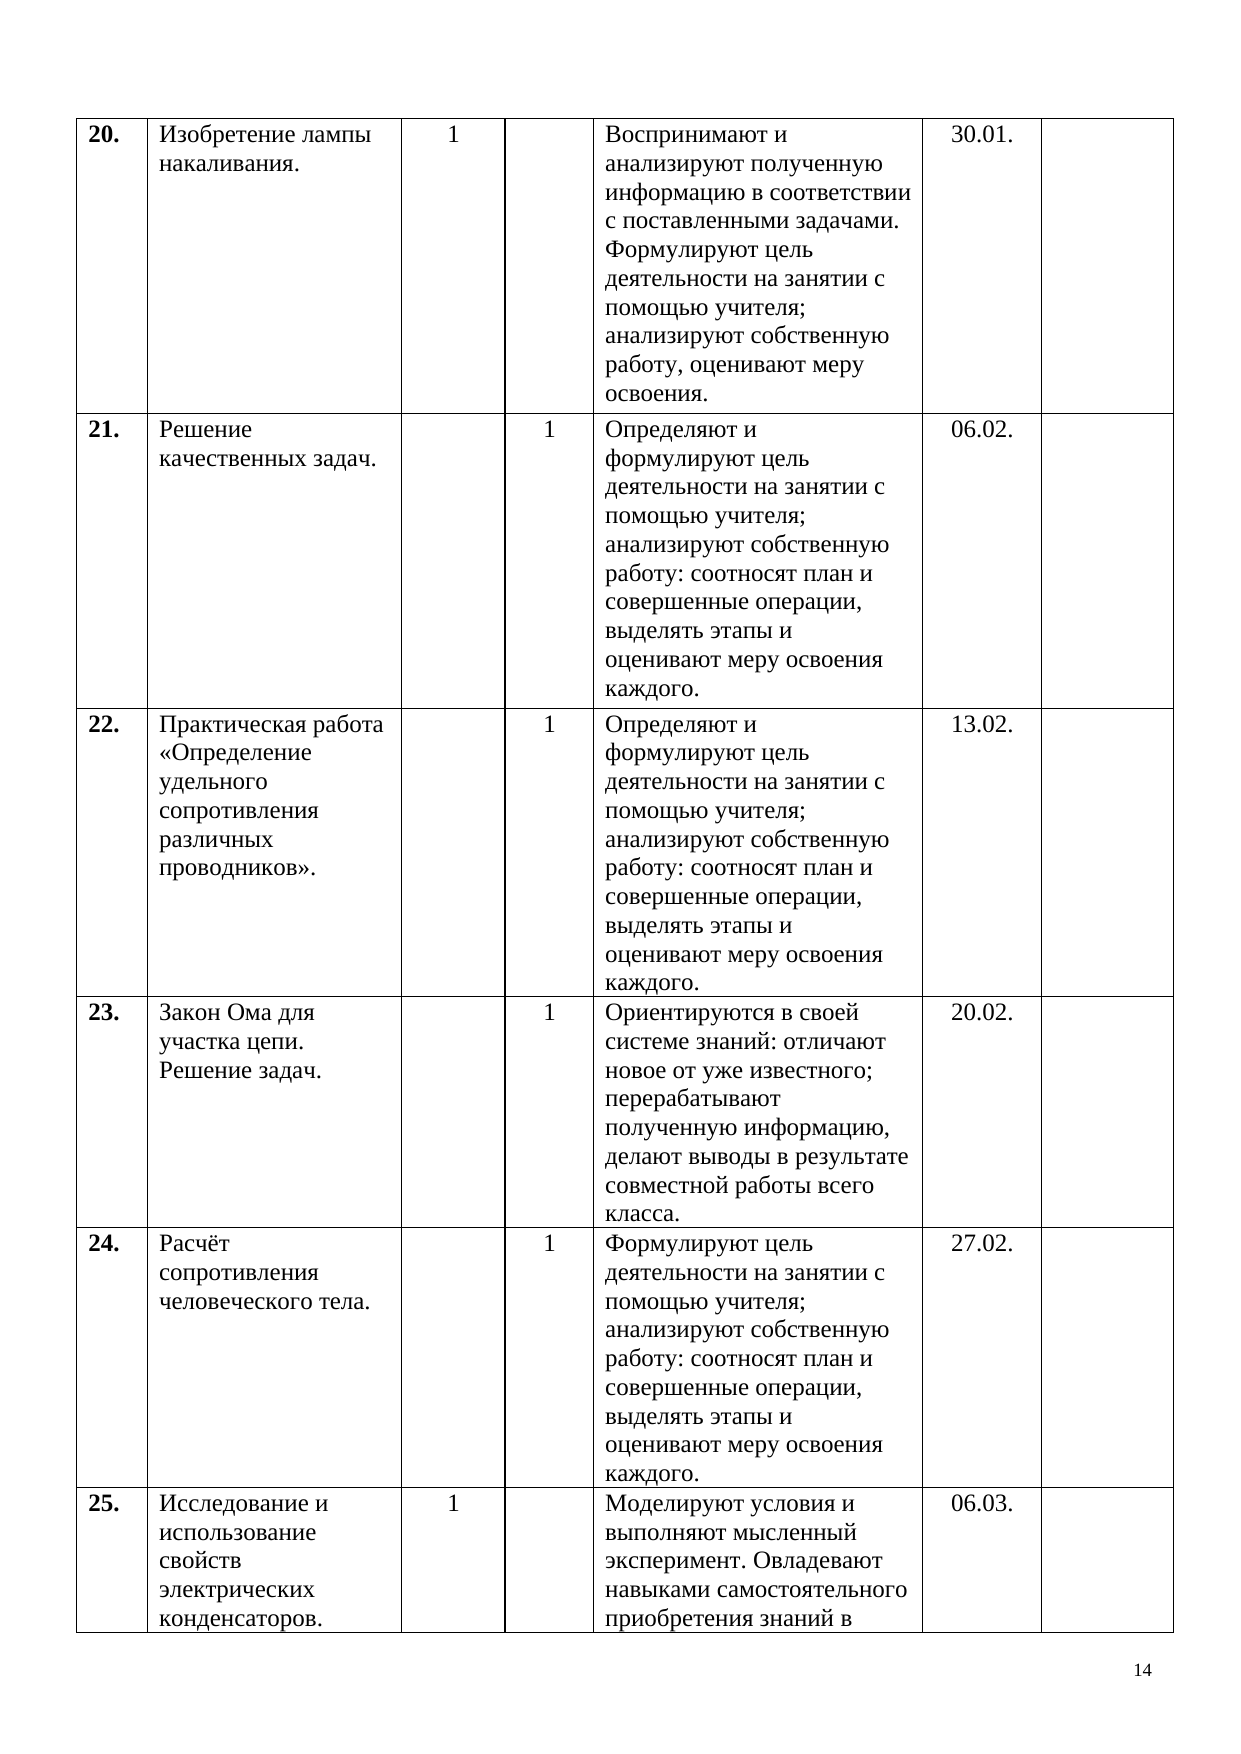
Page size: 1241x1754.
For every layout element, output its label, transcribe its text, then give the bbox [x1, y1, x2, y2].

table_cell [77, 414, 147, 708]
table_cell Ориентируются в своей системе знаний: отличают новое от уже известного; перерабатывают полученную информацию, делают выводы в результате совместной работы всего класса. [594, 997, 922, 1227]
table_cell [77, 1228, 147, 1487]
table_cell [402, 1228, 504, 1487]
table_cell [148, 1488, 401, 1632]
table_cell [506, 1488, 593, 1632]
table_cell [402, 414, 504, 708]
table_cell 20.02. [923, 997, 1041, 1227]
table_cell Определяют и формулируют цель деятельности на занятии с помощью учителя; анализируют собственную работу: соотносят план и совершенные операции, выделять этапы и оценивают меру освоения каждого. [594, 709, 922, 996]
table_cell Формулируют цель деятельности на занятии с помощью учителя; анализируют собственную работу: соотносят план и совершенные операции, выделять этапы и оценивают меру освоения каждого. [594, 1228, 922, 1487]
table_cell [1042, 414, 1173, 708]
table_cell 06.02. [923, 414, 1041, 708]
table_cell [402, 997, 504, 1227]
table_cell [1042, 709, 1173, 996]
table_cell [1042, 997, 1173, 1227]
table_cell [77, 709, 147, 996]
table_cell Определяют и формулируют цель деятельности на занятии с помощью учителя; анализируют собственную работу: соотносят план и совершенные операции, выделять этапы и оценивают меру освоения каждого. [594, 414, 922, 708]
table_cell 1 [506, 997, 593, 1227]
table_cell 1 [402, 1488, 504, 1632]
table_cell [506, 119, 593, 413]
table_cell [1042, 1488, 1173, 1632]
table_cell [77, 997, 147, 1227]
table_cell 1 [506, 709, 593, 996]
table_cell Воспринимают и анализируют полученную информацию в соответствии с поставленными задачами. Формулируют цель деятельности на занятии с помощью учителя; анализируют собственную работу, оценивают меру освоения. [594, 119, 922, 413]
table_cell [77, 1488, 147, 1632]
table_cell 1 [506, 1228, 593, 1487]
table_cell Расчёт сопротивления человеческого тела. [148, 1228, 401, 1487]
table_cell [1042, 119, 1173, 413]
table_cell [1042, 1228, 1173, 1487]
table_cell 13.02. [923, 709, 1041, 996]
table_cell 27.02. [923, 1228, 1041, 1487]
table_cell [402, 709, 504, 996]
table_cell 06.03. [923, 1488, 1041, 1632]
table_cell Закон Ома для участка цепи. Решение задач. [148, 997, 401, 1227]
table_cell 30.01. [923, 119, 1041, 413]
table_cell Практическая работа «Определение удельного сопротивления различных проводников». [148, 709, 401, 996]
table_cell Решение качественных задач. [148, 414, 401, 708]
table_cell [594, 1488, 922, 1632]
table_cell 1 [506, 414, 593, 708]
table_cell [77, 119, 147, 413]
table_cell 1 [402, 119, 504, 413]
table_cell Изобретение лампы накаливания. [148, 119, 401, 413]
